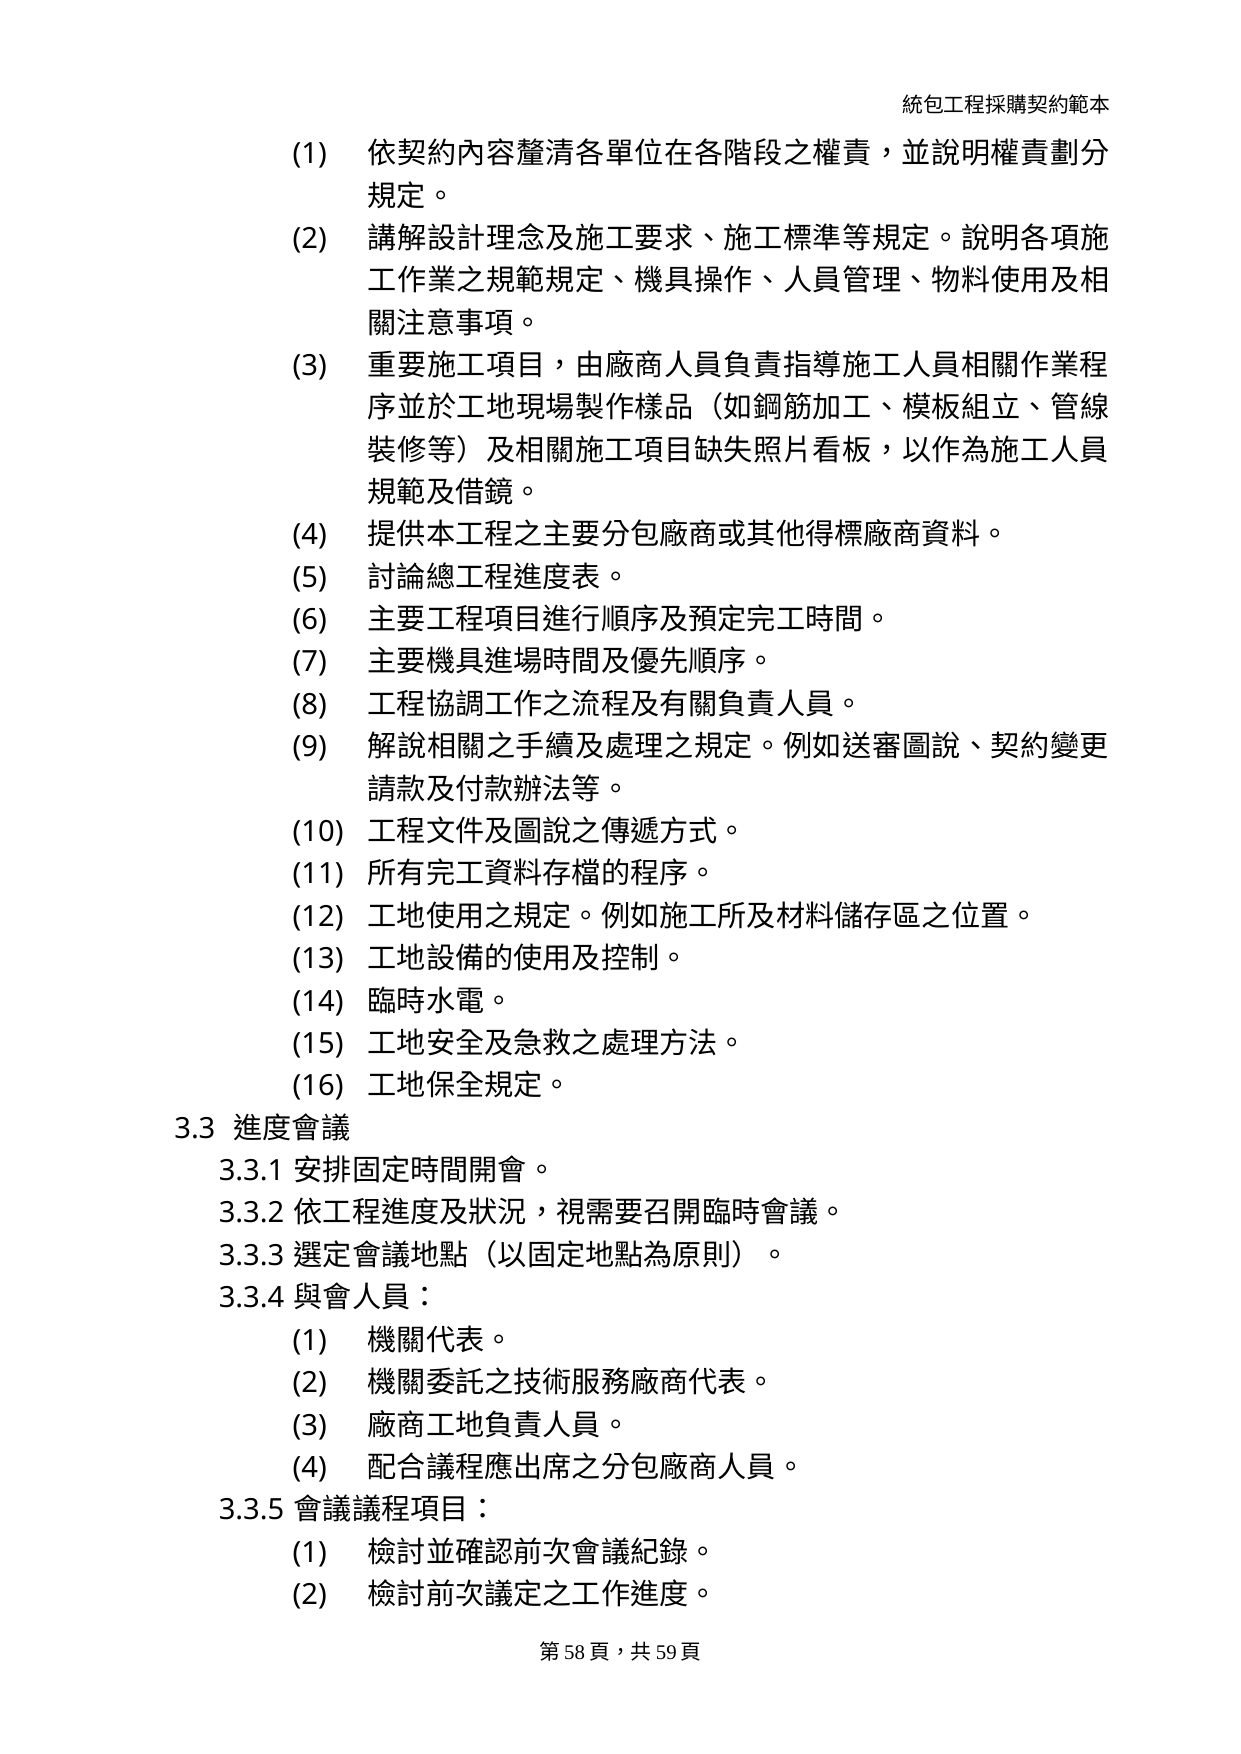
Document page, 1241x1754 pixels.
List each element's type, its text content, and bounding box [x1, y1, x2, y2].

list 機關委託之技術服務廠商代表。 [292, 1359, 1110, 1401]
list 工地使用之規定。例如施工所及材料儲存區之位置。 [292, 892, 1110, 935]
list 臨時水電。 [292, 977, 1110, 1019]
list 提供本工程之主要分包廠商或其他得標廠商資料。 [292, 511, 1110, 553]
list 配合議程應出席之分包廠商人員。 [292, 1443, 1110, 1486]
list 重要施工項目，由廠商人員負責指導施工人員相關作業程序並於工地現場製作樣品（如鋼筋加工、模板組立、管線、裝修等）及相關施工項目缺失照片看板，以作為施工人員規範及借鏡。 [292, 342, 1110, 511]
list 會議議程項目： [218, 1486, 1110, 1528]
list 安排固定時間開會。 [218, 1147, 1110, 1189]
list 解說相關之手續及處理之規定。例如送審圖說、契約變更、請款及付款辦法等。 [292, 723, 1110, 807]
list 進度會議 [174, 1104, 1110, 1147]
list 工地安全及急救之處理方法。 [292, 1019, 1110, 1062]
list 講解設計理念及施工要求、施工標準等規定。說明各項施工作業之規範規定、機具操作、人員管理、物料使用及相關注意事項。 [292, 214, 1110, 342]
list 工程文件及圖說之傳遞方式。 [292, 807, 1110, 850]
list 主要工程項目進行順序及預定完工時間。 [292, 596, 1110, 638]
list 討論總工程進度表。 [292, 553, 1110, 596]
list 工地設備的使用及控制。 [292, 935, 1110, 977]
list 工程協調工作之流程及有關負責人員。 [292, 680, 1110, 723]
list 機關代表。 [292, 1316, 1110, 1359]
list 廠商工地負責人員。 [292, 1401, 1110, 1443]
list 依契約內容釐清各單位在各階段之權責，並說明權責劃分規定。 [292, 130, 1110, 214]
list 選定會議地點（以固定地點為原則）。 [218, 1231, 1110, 1274]
list 工地保全規定。 [292, 1062, 1110, 1104]
list 主要機具進場時間及優先順序。 [292, 638, 1110, 680]
list 所有完工資料存檔的程序。 [292, 850, 1110, 892]
list 檢討並確認前次會議紀錄。 [292, 1528, 1110, 1571]
list 與會人員： [218, 1274, 1110, 1316]
list 依工程進度及狀況，視需要召開臨時會議。 [218, 1189, 1110, 1231]
list 檢討前次議定之工作進度。 [292, 1571, 1110, 1613]
